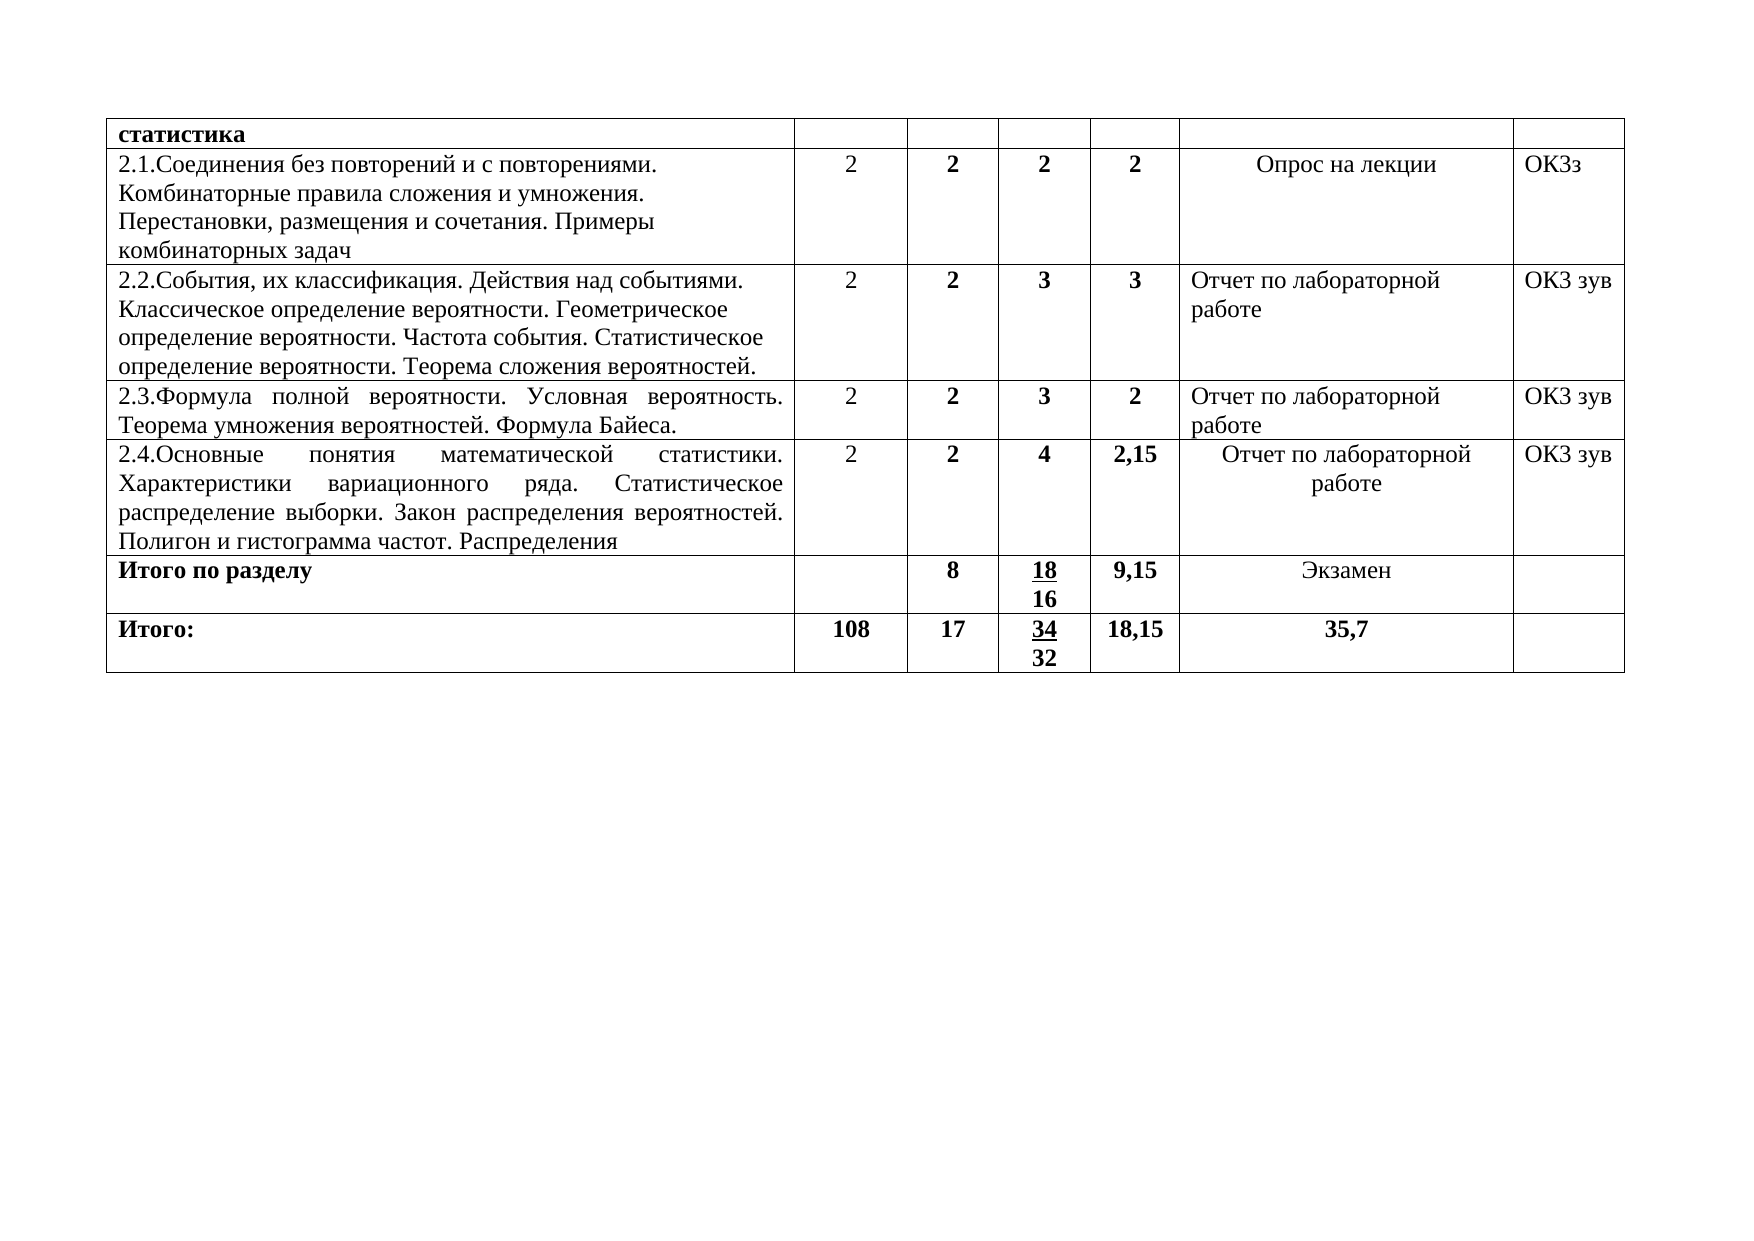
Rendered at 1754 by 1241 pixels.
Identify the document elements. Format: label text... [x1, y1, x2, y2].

table_cell 3 [1091, 265, 1179, 380]
table_cell Экзамен [1180, 556, 1513, 613]
table_cell [1180, 119, 1513, 148]
table_cell Отчет по лабораторной работе [1180, 265, 1513, 380]
table_cell ОК3 зув [1514, 265, 1624, 380]
table_cell 2 [795, 381, 907, 438]
table_cell ОК3з [1514, 149, 1624, 264]
table_cell [1091, 119, 1179, 148]
table_cell 2 [1091, 381, 1179, 438]
table_cell 2.4.Основные понятия математической статистики. Характеристики вариационного ряда. Статистическое распределение выборки. Закон распределения вероятностей. Полигон и гистограмма частот. Распределения [107, 440, 794, 554]
table_cell [1514, 119, 1624, 148]
table_cell 2 [999, 149, 1090, 264]
table_cell Отчет по лабораторной работе [1180, 440, 1513, 554]
table_cell 2 [908, 265, 998, 380]
table_cell 2,15 [1091, 440, 1179, 554]
table_cell 2.3.Формула полной вероятности. Условная вероятность. Теорема умножения вероятностей. Формула Байеса. [107, 381, 794, 438]
table_cell 35,7 [1180, 614, 1513, 672]
table_cell 2 [795, 265, 907, 380]
table_cell 3 [999, 381, 1090, 438]
table_cell Опрос на лекции [1180, 149, 1513, 264]
table_cell Итого по разделу [107, 556, 794, 613]
table_cell 2.2.События, их классификация. Действия над событиями. Классическое определение вероятности. Геометрическое определение вероятности. Частота события. Статистическое определение вероятности. Теорема сложения вероятностей. [107, 265, 794, 380]
table_cell [908, 119, 998, 148]
table_cell 18 16 [999, 556, 1090, 613]
table_cell Отчет по лабораторной работе [1180, 381, 1513, 438]
table_cell 2 [908, 149, 998, 264]
table_cell [1514, 556, 1624, 613]
table_cell 2 [1091, 149, 1179, 264]
table_cell 108 [795, 614, 907, 672]
table_cell [795, 556, 907, 613]
table_cell 2 [908, 381, 998, 438]
table_cell 2 [795, 440, 907, 554]
table_cell [1514, 614, 1624, 672]
table_cell 4 [999, 440, 1090, 554]
table_cell 17 [908, 614, 998, 672]
table_cell 2 [795, 149, 907, 264]
table_cell 2.1.Соединения без повторений и с повторениями. Комбинаторные правила сложения и умножения. Перестановки, размещения и сочетания. Примеры комбинаторных задач [107, 149, 794, 264]
table_cell 9,15 [1091, 556, 1179, 613]
table_cell 34 32 [999, 614, 1090, 672]
table_cell 2 [795, 119, 907, 148]
table_cell ОК3 зув [1514, 381, 1624, 438]
table_cell 3 [999, 265, 1090, 380]
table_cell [107, 119, 794, 148]
table_cell Итого: [107, 614, 794, 672]
table_cell 8 [908, 556, 998, 613]
table_cell 2 [908, 440, 998, 554]
table_cell 18,15 [1091, 614, 1179, 672]
table_cell [999, 119, 1090, 148]
table_cell ОК3 зув [1514, 440, 1624, 554]
